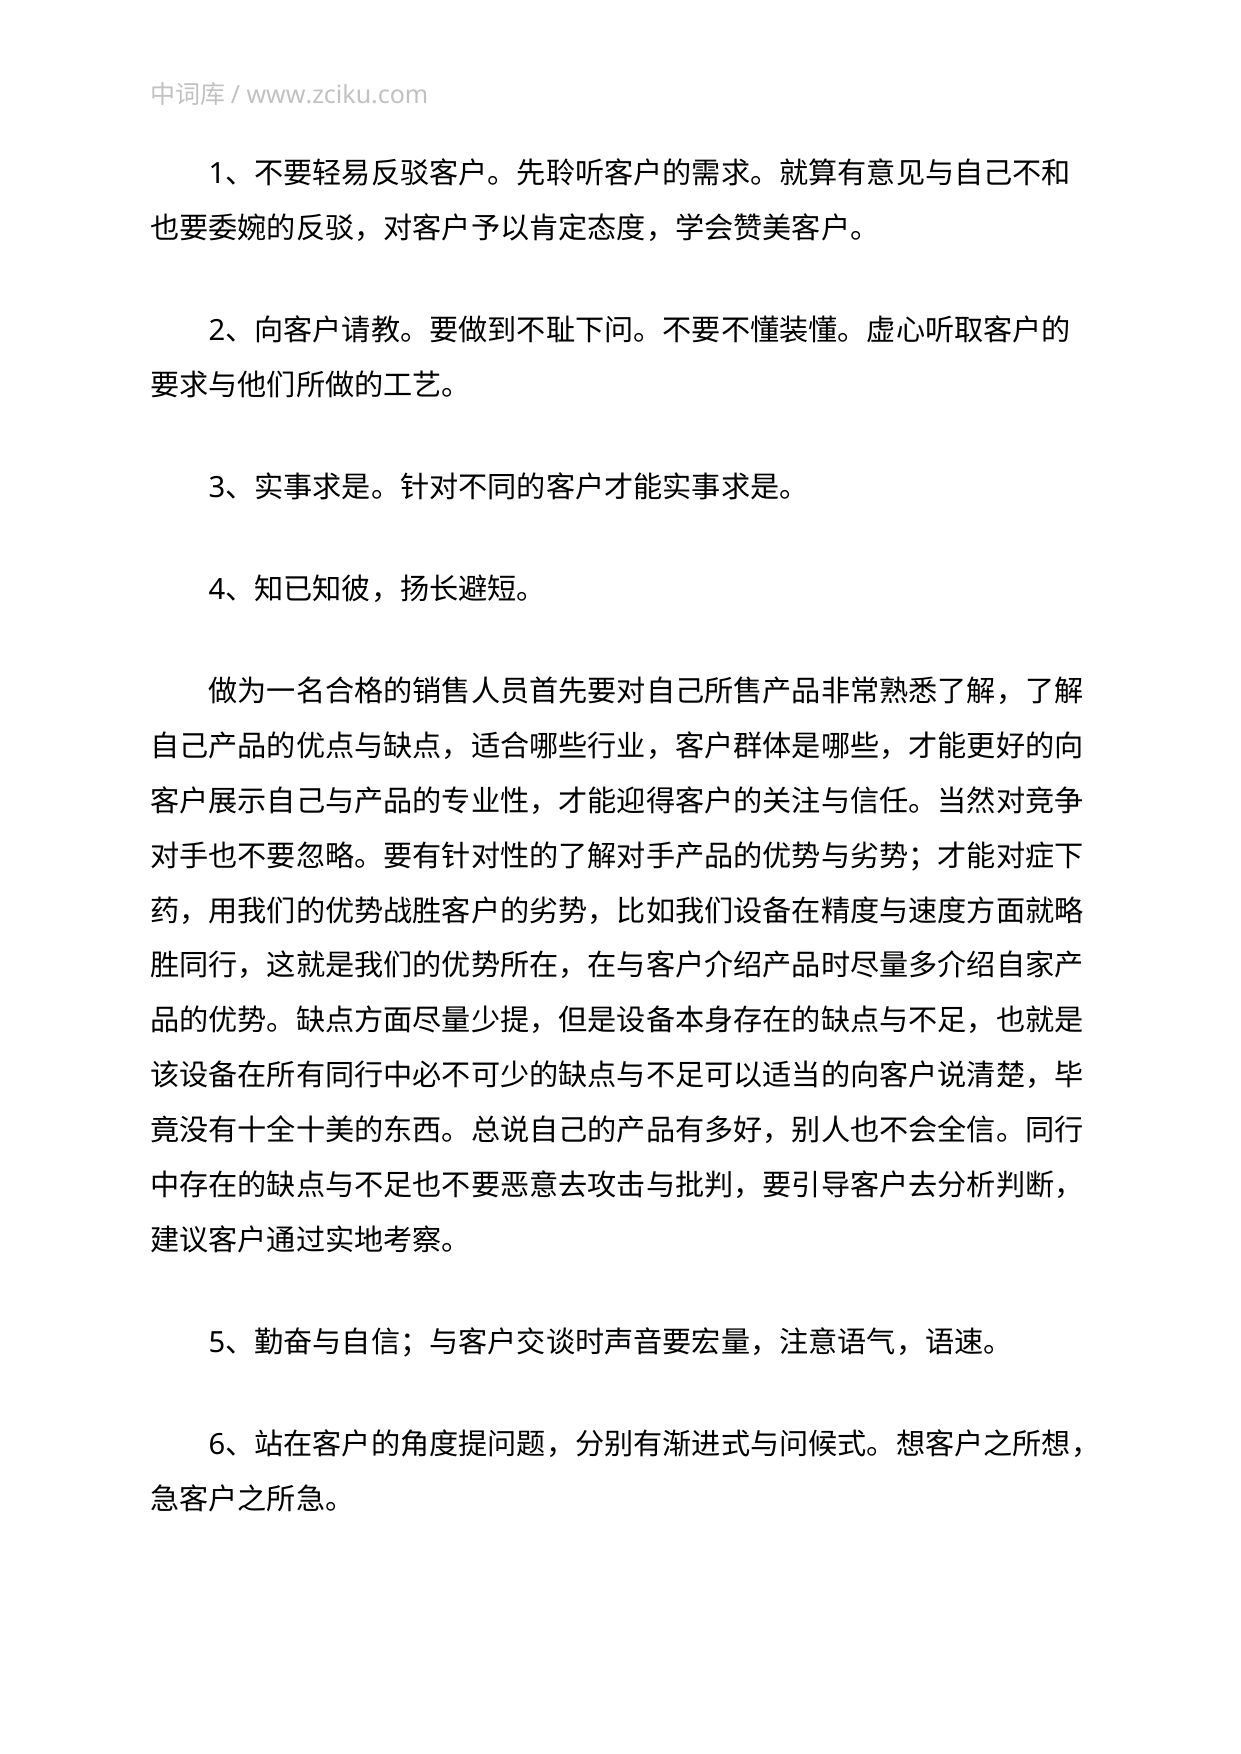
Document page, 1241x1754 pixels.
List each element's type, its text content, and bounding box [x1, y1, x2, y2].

text 5、勤奋与自信；与客户交谈时声音要宏量，注意语气，语速。 [150, 1318, 1090, 1361]
text 4、知已知彼，扬长避短。 [150, 566, 1090, 608]
text 6、站在客户的角度提问题，分别有渐进式与问候式。想客户之所想，急客户之所急。 [150, 1420, 1090, 1517]
text 做为一名合格的销售人员首先要对自己所售产品非常熟悉了解，了解自己产品的优点与缺点，适合哪些行业，客户群体是哪些，才能更好的向客户展示自己与产品的专业性，才能迎得客户的关注与信任。当然对竞争对手也不要忽略。要有针对性的了解对手产品的优势与劣势；才能对症下药，用我们的优势战胜客户的劣势，比如我们设备在精度与速度方面就略胜同行，这就是我们的优势所在，在与客户介绍产品时尽量多介绍自家产品的优势。缺点方面尽量少提，但是设备本身存在的缺点与不足，也就是该设备在所有同行中必不可少的缺点与不足可以适当的向客户说清楚，毕竟没有十全十美的东西。总说自己的产品有多好，别人也不会全信。同行中存在的缺点与不足也不要恶意去攻击与批判，要引导客户去分析判断，建议客户通过实地考察。 [150, 667, 1090, 1259]
text 1、不要轻易反驳客户。先聆听客户的需求。就算有意见与自己不和也要委婉的反驳，对客户予以肯定态度，学会赞美客户。 [150, 150, 1090, 247]
text 2、向客户请教。要做到不耻下问。不要不懂装懂。虚心听取客户的要求与他们所做的工艺。 [150, 307, 1090, 404]
text 3、实事求是。针对不同的客户才能实事求是。 [150, 463, 1090, 506]
